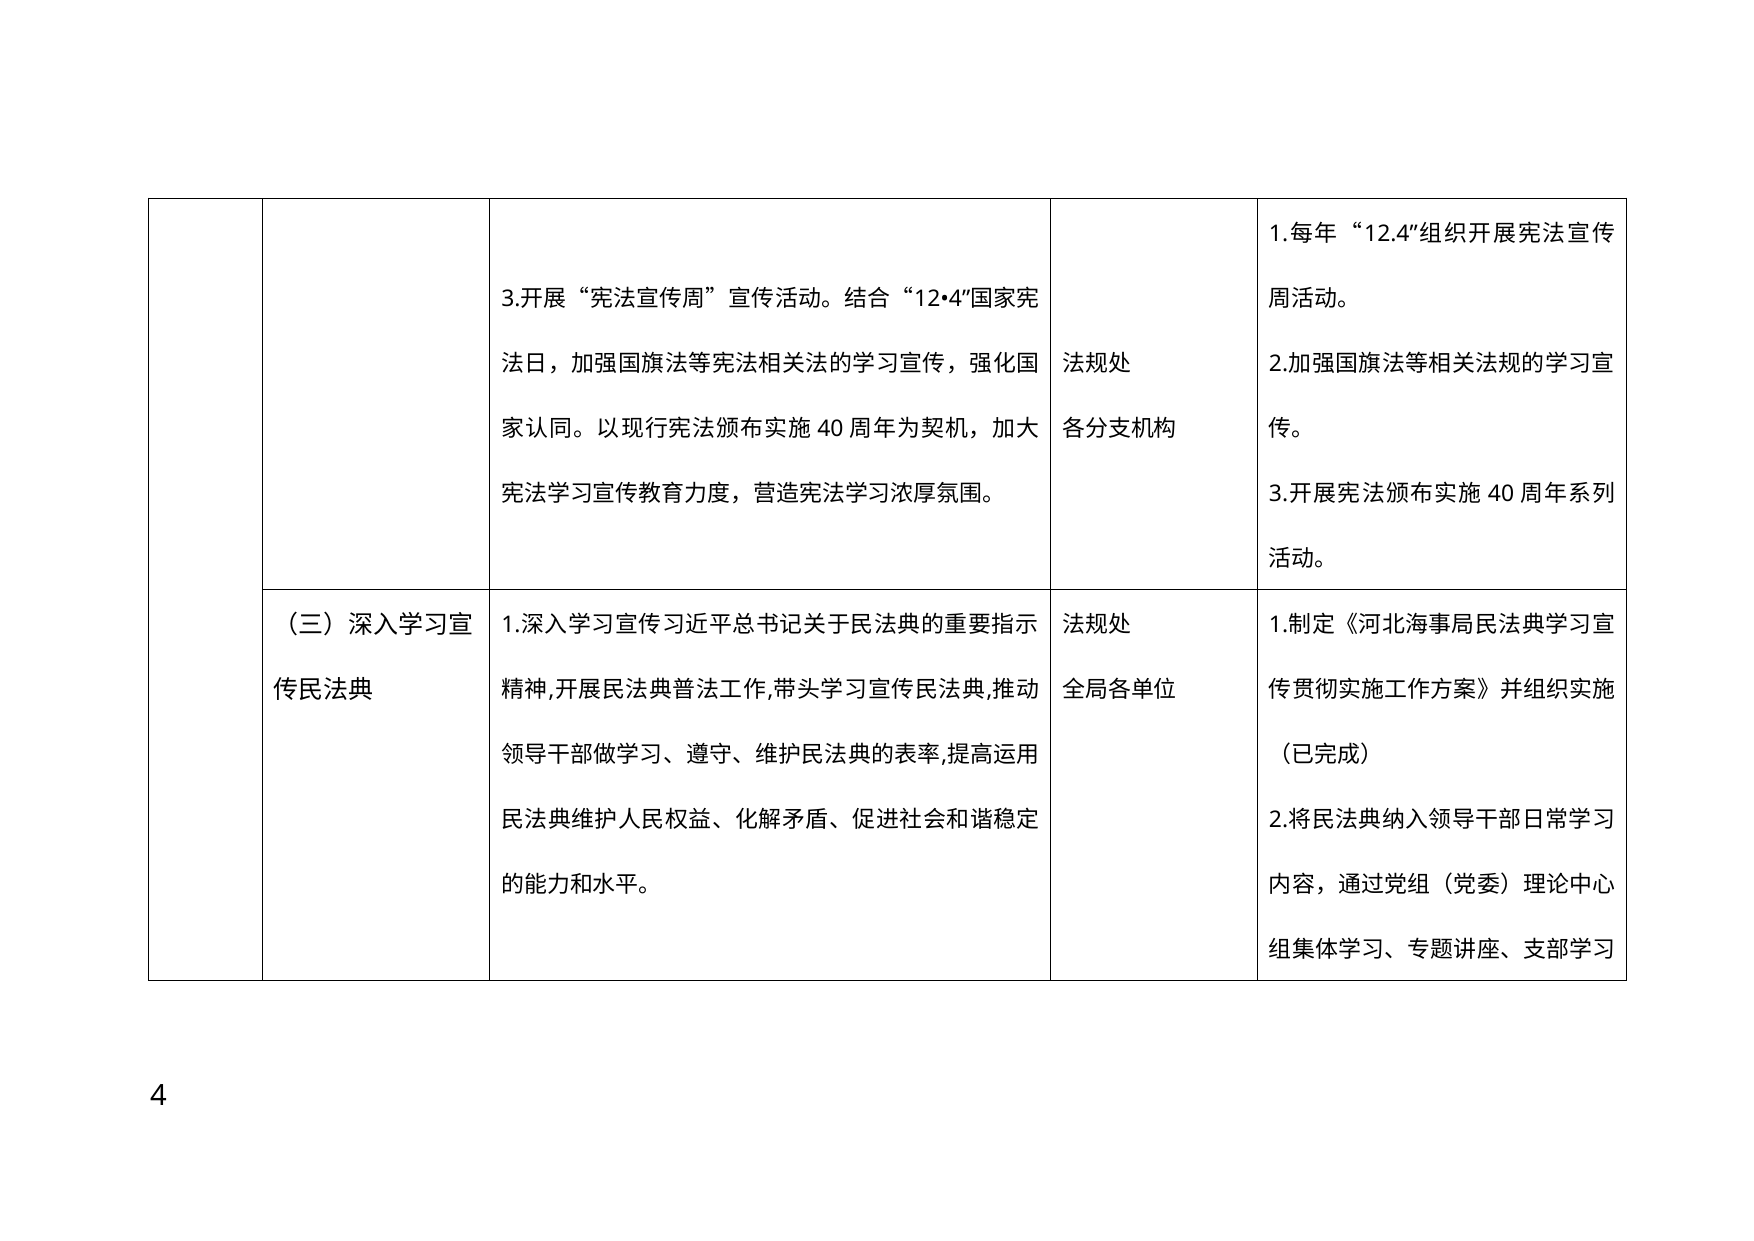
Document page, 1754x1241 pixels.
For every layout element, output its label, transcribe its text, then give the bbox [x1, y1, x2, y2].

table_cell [490, 590, 1050, 980]
table_cell 法规处 全局各单位 [1051, 590, 1257, 980]
table_cell 法规处 各分支机构 [1051, 199, 1257, 589]
table_cell 1.每年“12.4”组织开展宪法宣传周活动。 2.加强国旗法等相关法规的学习宣传。 3.开展宪法颁布实施40周年系列活动。 [1258, 199, 1626, 589]
table_cell （三）深入学习宣传民法典 [263, 590, 489, 980]
table_cell 3.开展“宪法宣传周”宣传活动。结合“12•4”国家宪法日，加强国旗法等宪法相关法的学习宣传，强化国家认同。以现行宪法颁布实施40周年为契机，加大宪法学习宣传教育力度，营造宪法学习浓厚氛围。 [490, 199, 1050, 589]
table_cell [1258, 590, 1626, 980]
